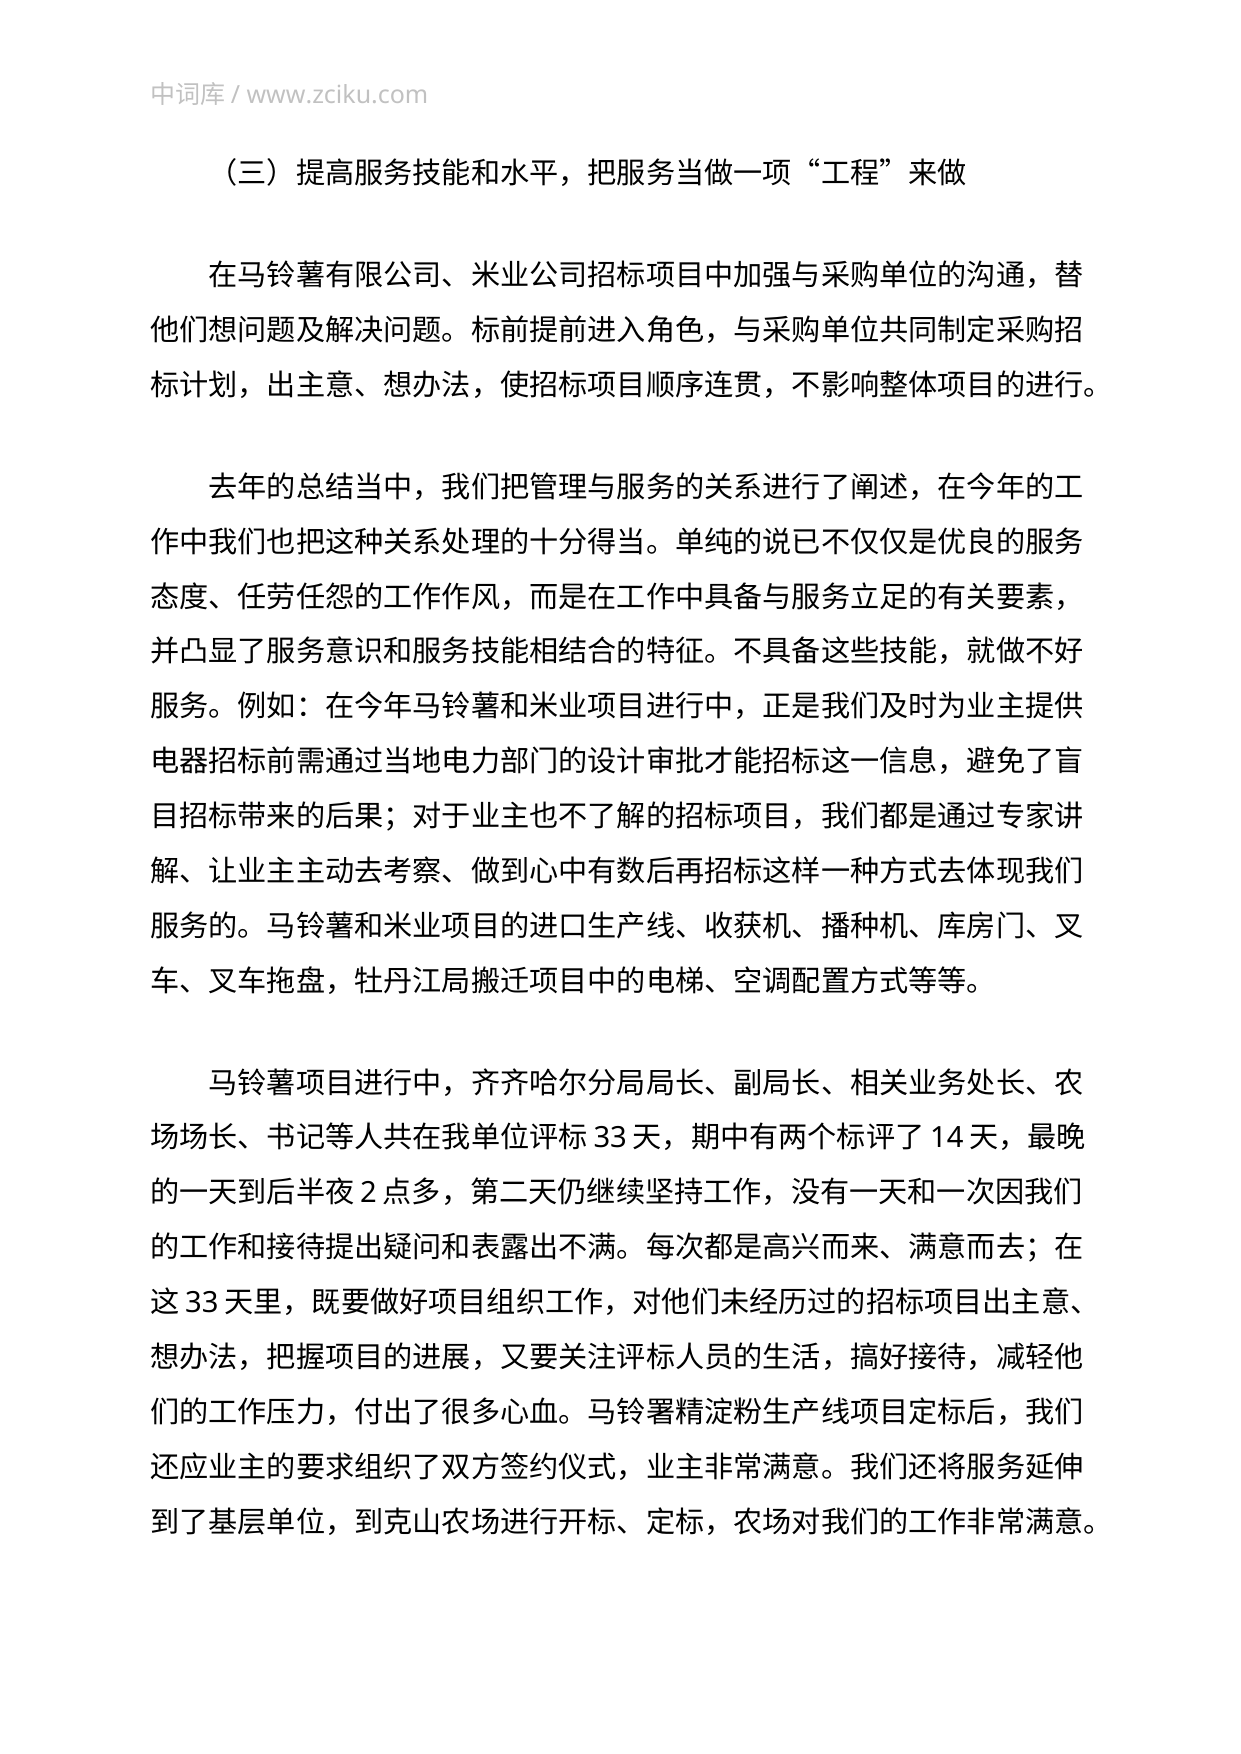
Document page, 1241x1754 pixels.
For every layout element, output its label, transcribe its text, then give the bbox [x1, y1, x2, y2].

text 去年的总结当中，我们把管理与服务的关系进行了阐述，在今年的工作中我们也把这种关系处理的十分得当。单纯的说已不仅仅是优良的服务态度、任劳任怨的工作作风，而是在工作中具备与服务立足的有关要素，并凸显了服务意识和服务技能相结合的特征。不具备这些技能，就做不好服务。例如：在今年马铃薯和米业项目进行中，正是我们及时为业主提供电器招标前需通过当地电力部门的设计审批才能招标这一信息，避免了盲目招标带来的后果；对于业主也不了解的招标项目，我们都是通过专家讲解、让业主主动去考察、做到心中有数后再招标这样一种方式去体现我们服务的。马铃薯和米业项目的进口生产线、收获机、播种机、库房门、叉车、叉车拖盘，牡丹江局搬迁项目中的电梯、空调配置方式等等。 [150, 463, 1090, 1000]
text （三）提高服务技能和水平，把服务当做一项“工程”来做 [150, 150, 1090, 192]
text 马铃薯项目进行中，齐齐哈尔分局局长、副局长、相关业务处长、农场场长、书记等人共在我单位评标33天，期中有两个标评了14天，最晚的一天到后半夜2点多，第二天仍继续坚持工作，没有一天和一次因我们的工作和接待提出疑问和表露出不满。每次都是高兴而来、满意而去；在这33天里，既要做好项目组织工作，对他们未经历过的招标项目出主意、想办法，把握项目的进展，又要关注评标人员的生活，搞好接待，减轻他们的工作压力，付出了很多心血。马铃署精淀粉生产线项目定标后，我们还应业主的要求组织了双方签约仪式，业主非常满意。我们还将服务延伸到了基层单位，到克山农场进行开标、定标，农场对我们的工作非常满意。 [150, 1059, 1090, 1541]
text 在马铃薯有限公司、米业公司招标项目中加强与采购单位的沟通，替他们想问题及解决问题。标前提前进入角色，与采购单位共同制定采购招标计划，出主意、想办法，使招标项目顺序连贯，不影响整体项目的进行。 [150, 252, 1090, 404]
